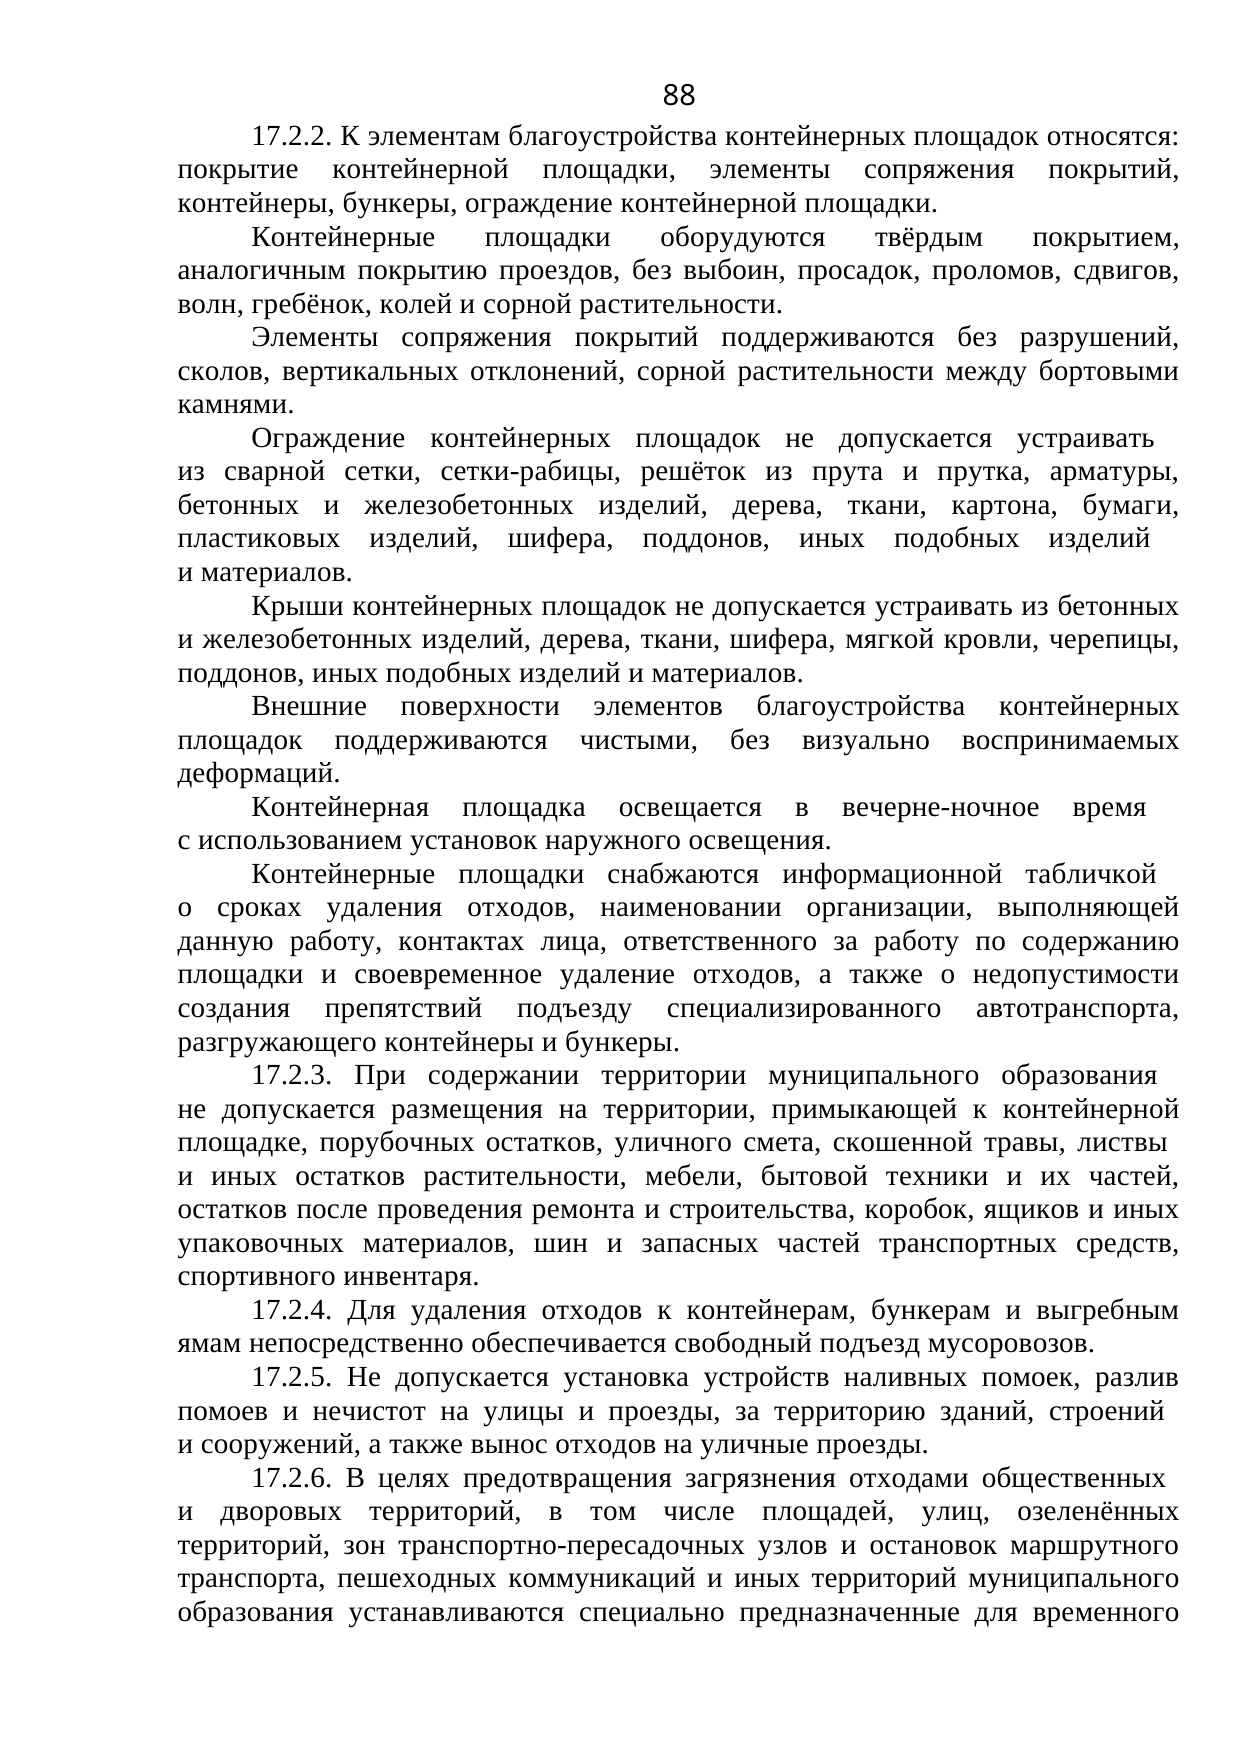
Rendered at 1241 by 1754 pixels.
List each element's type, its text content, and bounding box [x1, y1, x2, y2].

text 17.2.3. При содержании территории муниципального образования не допускается размещения на территории, примыкающей к контейнерной площадке, порубочных остатков, уличного смета, скошенной травы, листвы и иных остатков растительности, мебели, бытовой техники и их частей, остатков после проведения ремонта и строительства, коробок, ящиков и иных упаковочных материалов, шин и запасных частей транспортных средств, спортивного инвентаря. [177, 1057, 1181, 1292]
text Контейнерная площадка освещается в вечерне-ночное время с использованием установок наружного освещения. [177, 789, 1181, 856]
text 17.2.4. Для удаления отходов к контейнерам, бункерам и выгребным ямам непосредственно обеспечивается свободный подъезд мусоровозов. [177, 1292, 1181, 1359]
text 17.2.2. К элементам благоустройства контейнерных площадок относятся: покрытие контейнерной площадки, элементы сопряжения покрытий, контейнеры, бункеры, ограждение контейнерной площадки. [177, 118, 1181, 219]
text Ограждение контейнерных площадок не допускается устраивать из сварной сетки, сетки-рабицы, решёток из прута и прутка, арматуры, бетонных и железобетонных изделий, дерева, ткани, картона, бумаги, пластиковых изделий, шифера, поддонов, иных подобных изделий и материалов. [177, 420, 1181, 588]
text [177, 1460, 1181, 1627]
text Внешние поверхности элементов благоустройства контейнерных площадок поддерживаются чистыми, без визуально воспринимаемых деформаций. [177, 688, 1181, 789]
text Контейнерные площадки снабжаются информационной табличкой о сроках удаления отходов, наименовании организации, выполняющей данную работу, контактах лица, ответственного за работу по содержанию площадки и своевременное удаление отходов, а также о недопустимости создания препятствий подъезду специализированного автотранспорта, разгружающего контейнеры и бункеры. [177, 856, 1181, 1057]
text Элементы сопряжения покрытий поддерживаются без разрушений, сколов, вертикальных отклонений, сорной растительности между бортовыми камнями. [177, 319, 1181, 420]
text Крыши контейнерных площадок не допускается устраивать из бетонных и железобетонных изделий, дерева, ткани, шифера, мягкой кровли, черепицы, поддонов, иных подобных изделий и материалов. [177, 588, 1181, 688]
text Контейнерные площадки оборудуются твёрдым покрытием, аналогичным покрытию проездов, без выбоин, просадок, проломов, сдвигов, волн, гребёнок, колей и сорной растительности. [177, 219, 1181, 319]
text 17.2.5. Не допускается установка устройств наливных помоек, разлив помоев и нечистот на улицы и проезды, за территорию зданий, строений и сооружений, а также вынос отходов на уличные проезды. [177, 1359, 1181, 1460]
